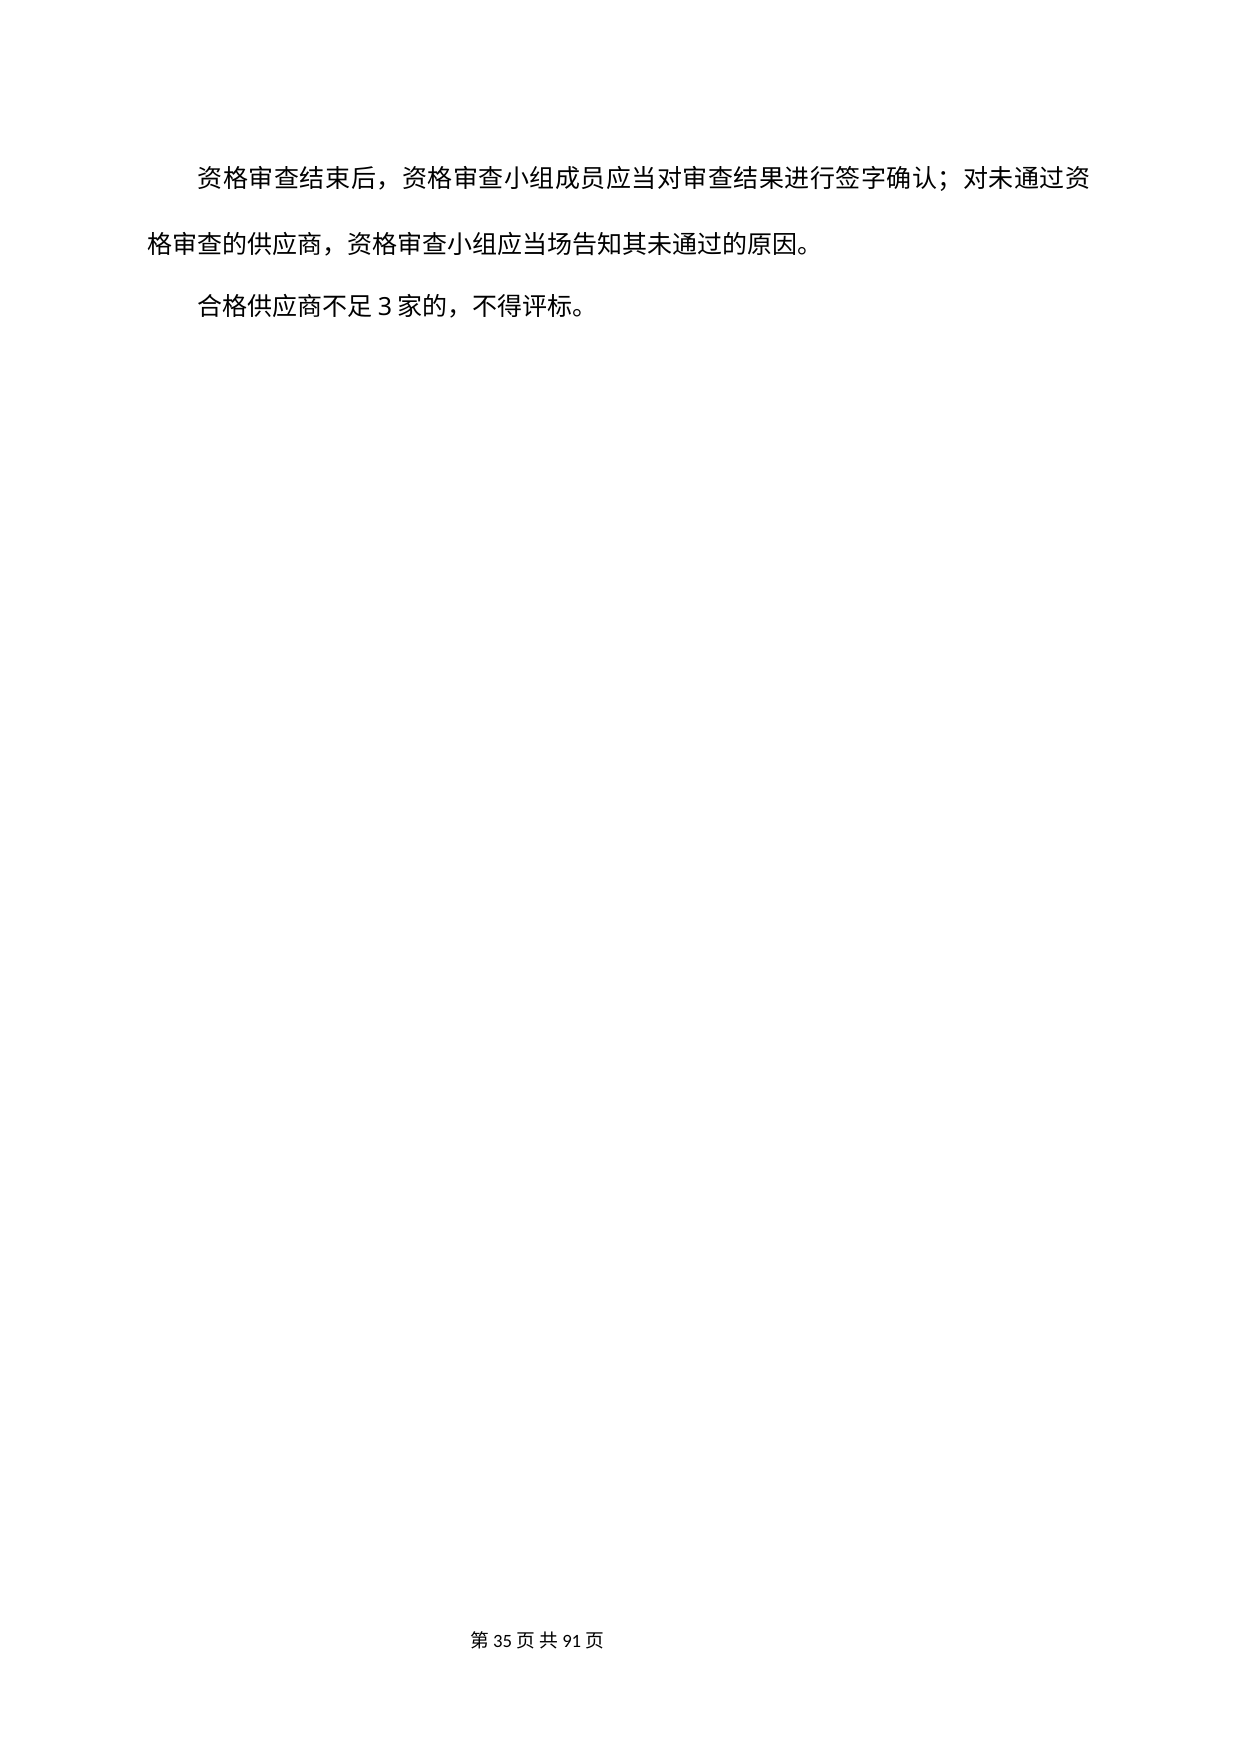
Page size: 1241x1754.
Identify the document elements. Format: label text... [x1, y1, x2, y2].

text 资格审查结束后，资格审查小组成员应当对审查结果进行签字确认；对未通过资格审查的供应商，资格审查小组应当场告知其未通过的原因。 [148, 155, 1093, 264]
text 合格供应商不足3家的，不得评标。 [148, 283, 1093, 326]
